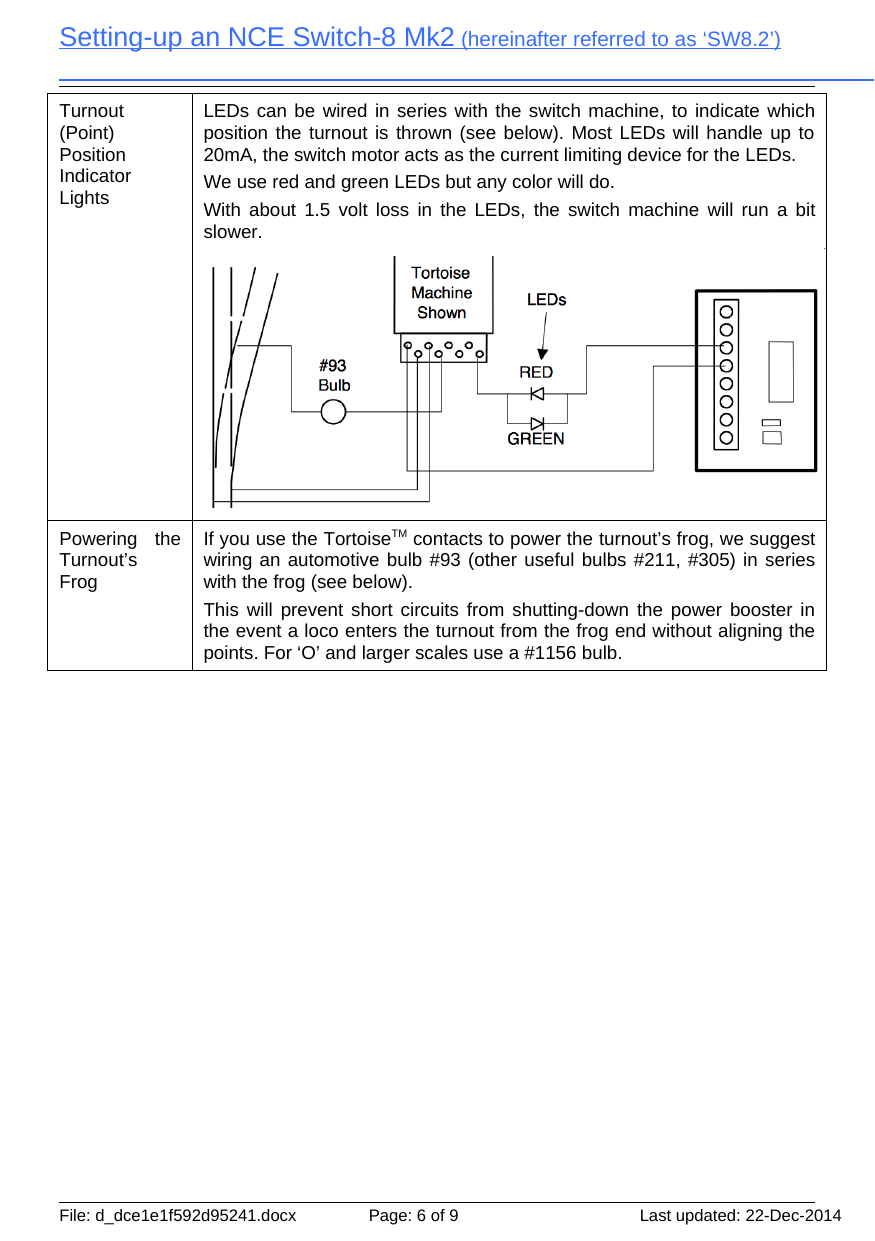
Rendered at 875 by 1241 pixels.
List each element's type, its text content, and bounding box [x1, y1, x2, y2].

table_cell If you use the TortoiseTM contacts to power the turnout’s frog, we suggest wiring an automotive bulb #93 (other useful bulbs #211, #305) in series with the frog (see below). This will prevent short circuits from shutting-down the power booster in the event a loco enters the turnout from the frog end without aligning the points. For ‘O’ and larger scales use a #1156 bulb. [193, 521, 826, 669]
table_cell Turnout (Point) Position Indicator Lights [48, 94, 192, 520]
picture [203, 248, 826, 514]
table_cell LEDs can be wired in series with the switch machine, to indicate which position the turnout is thrown (see below). Most LEDs will handle up to 20mA, the switch motor acts as the current limiting device for the LEDs. We use red and green LEDs but any color will do. With about 1.5 volt loss in the LEDs, the switch machine will run a bit slower. [193, 94, 826, 520]
table_cell Powering the Turnout’s Frog [48, 521, 192, 669]
